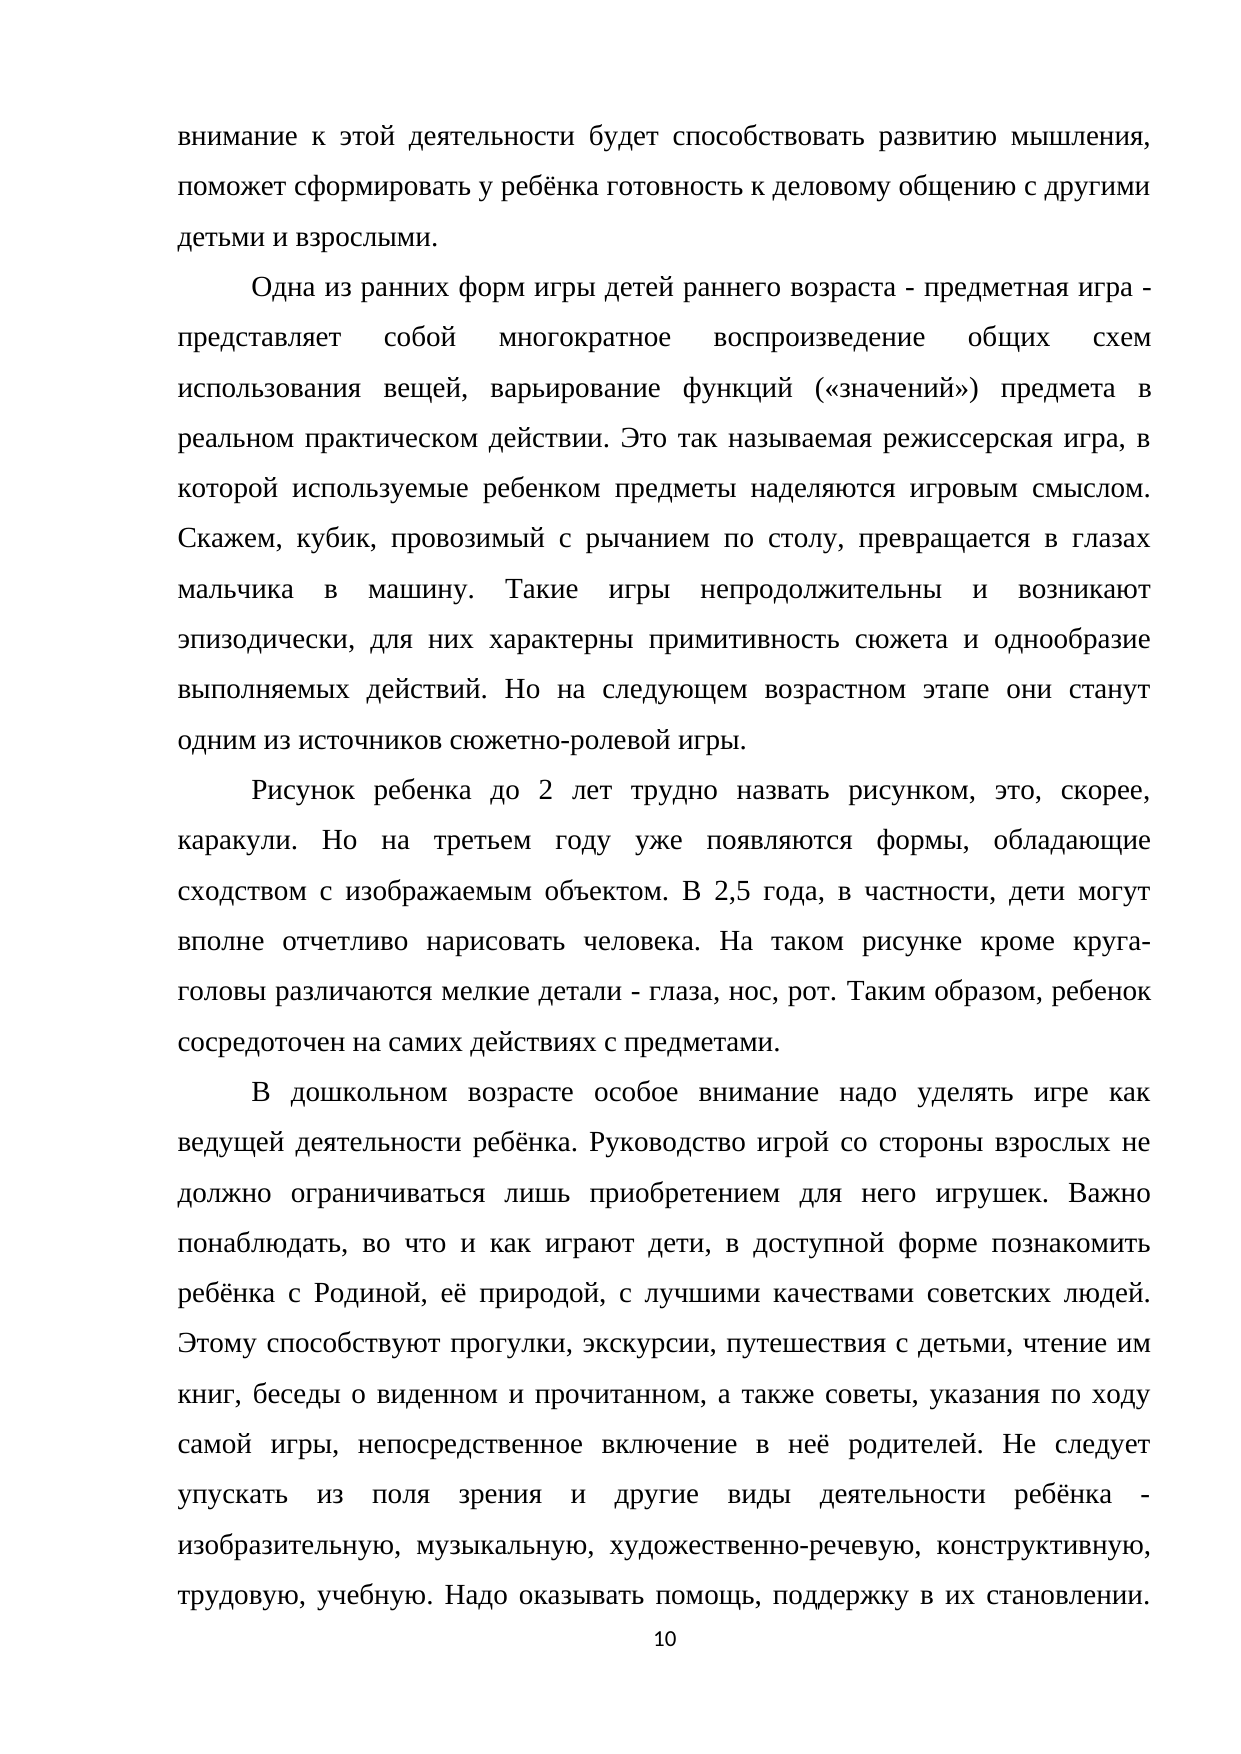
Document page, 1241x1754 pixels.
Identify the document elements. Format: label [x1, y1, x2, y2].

text [177, 118, 1152, 1611]
